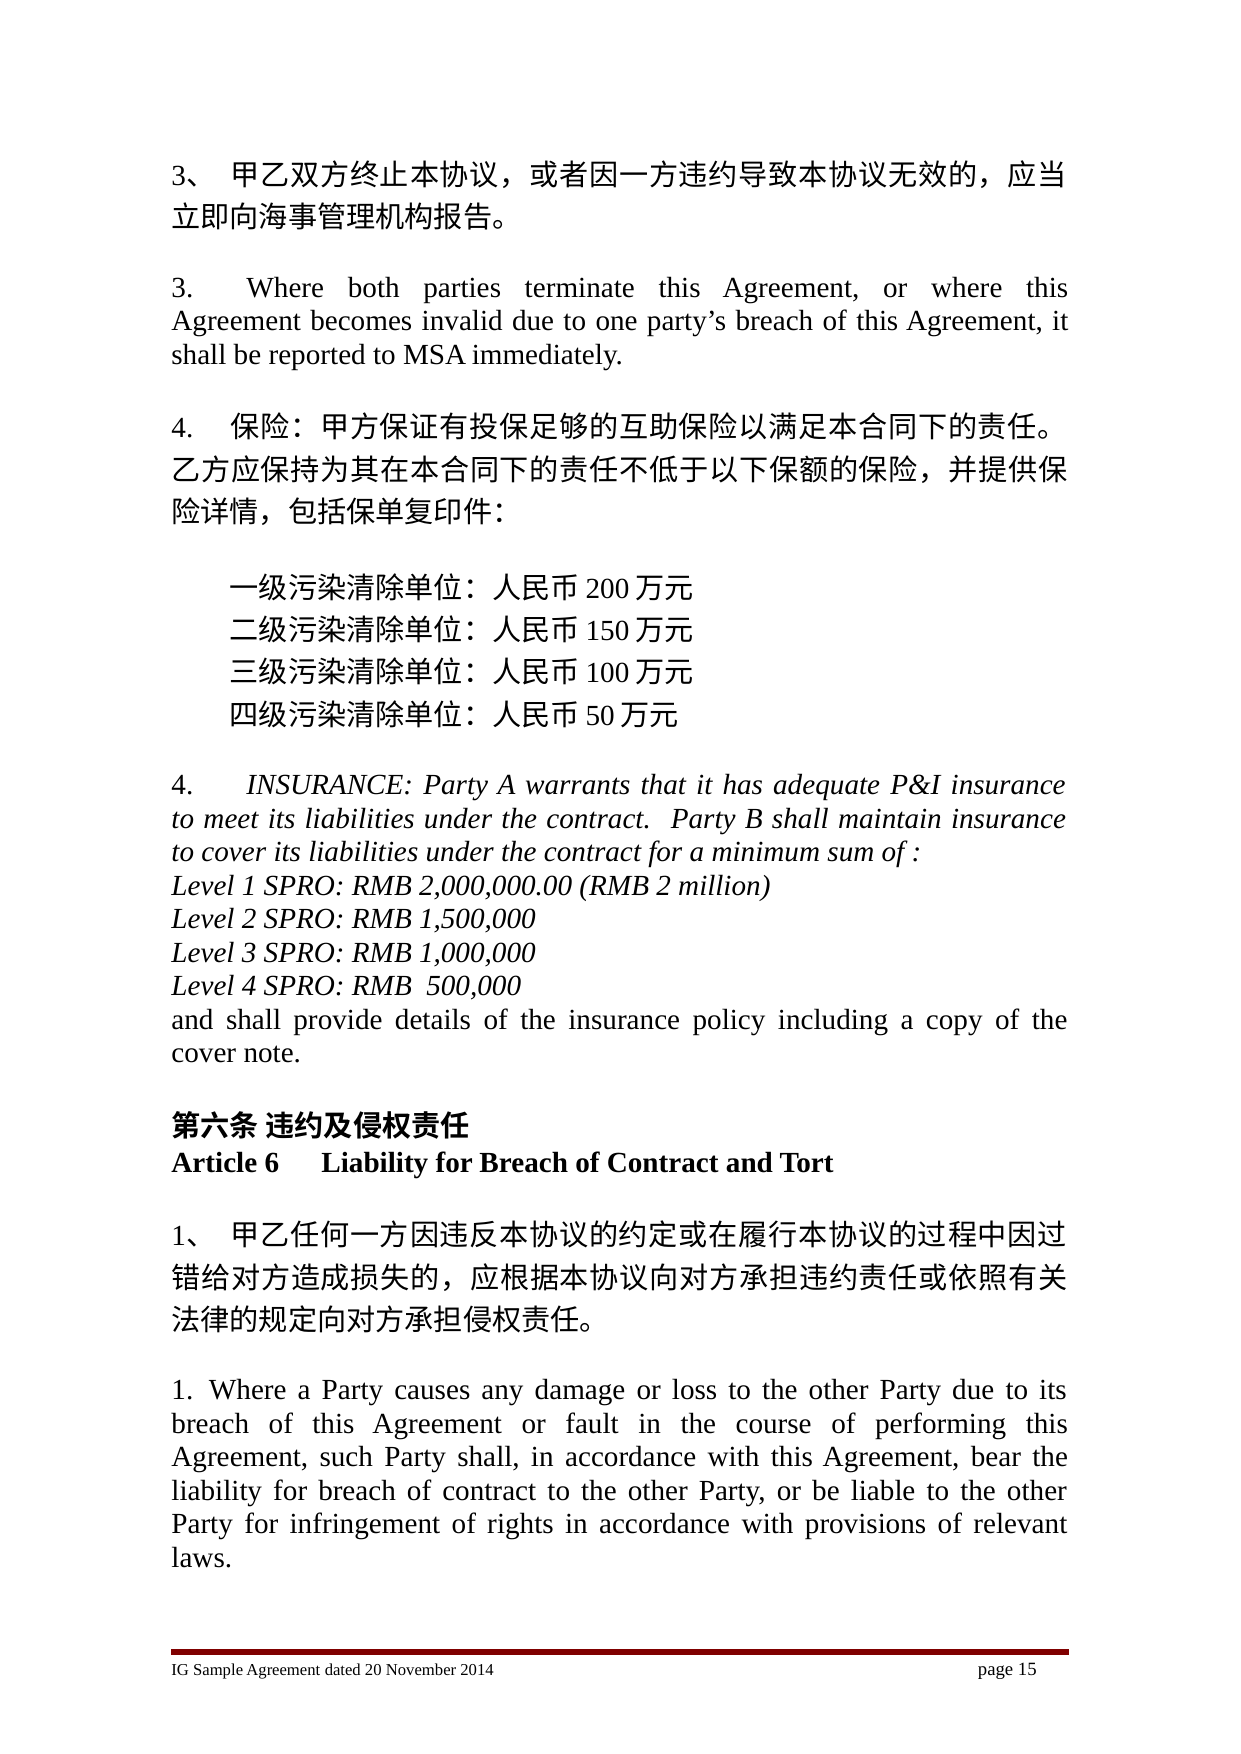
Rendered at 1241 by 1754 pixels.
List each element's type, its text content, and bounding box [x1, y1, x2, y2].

text 四级污染清除单位：人民币50万元 [171, 691, 1069, 734]
text Level 2 SPRO: RMB 1,500,000 [171, 901, 1069, 935]
text and shall provide details of the insurance policy including a copy of the cover note. [171, 1002, 1069, 1069]
text 三级污染清除单位：人民币100万元 [171, 649, 1069, 691]
text 二级污染清除单位：人民币150万元 [171, 607, 1069, 649]
text Level 3 SPRO: RMB 1,000,000 [171, 935, 1069, 968]
text 3、 甲乙双方终止本协议，或者因一方违约导致本协议无效的，应当立即向海事管理机构报告。 [171, 152, 1069, 236]
text Level 1 SPRO: RMB 2,000,000.00 (RMB 2 million) [171, 868, 1069, 901]
text Level 4 SPRO: RMB 500,000 [171, 968, 1069, 1002]
text 一级污染清除单位：人民币200万元 [171, 564, 1069, 607]
text 第六条 违约及侵权责任 [171, 1103, 1069, 1145]
text Article 6 Liability for Breach of Contract and Tort [171, 1145, 1069, 1178]
text 4. 保险：甲方保证有投保足够的互助保险以满足本合同下的责任。乙方应保持为其在本合同下的责任不低于以下保额的保险，并提供保险详情，包括保单复印件： [171, 404, 1069, 531]
text 4. INSURANCE: Party A warrants that it has adequate P&I insurance to meet its liabilities under the contract. Party B shall maintain insurance to cover its liabilities under the contract for a minimum sum of : [171, 767, 1069, 868]
list Where a Party causes any damage or loss to the other Party due to its breach of this Agreement or fault in the course of performing this Agreement, such Party shall, in accordance with this Agreement, bear the liability for breach of contract to the other Party, or be liable to the other Party for infringement of rights in accordance with provisions of relevant laws. [171, 1372, 1069, 1574]
text 3. Where both parties terminate this Agreement, or where this Agreement becomes invalid due to one party’s breach of this Agreement, it shall be reported to MSA immediately. [171, 270, 1069, 371]
text 1、 甲乙任何一方因违反本协议的约定或在履行本协议的过程中因过错给对方造成损失的，应根据本协议向对方承担违约责任或依照有关法律的规定向对方承担侵权责任。 [171, 1212, 1069, 1339]
